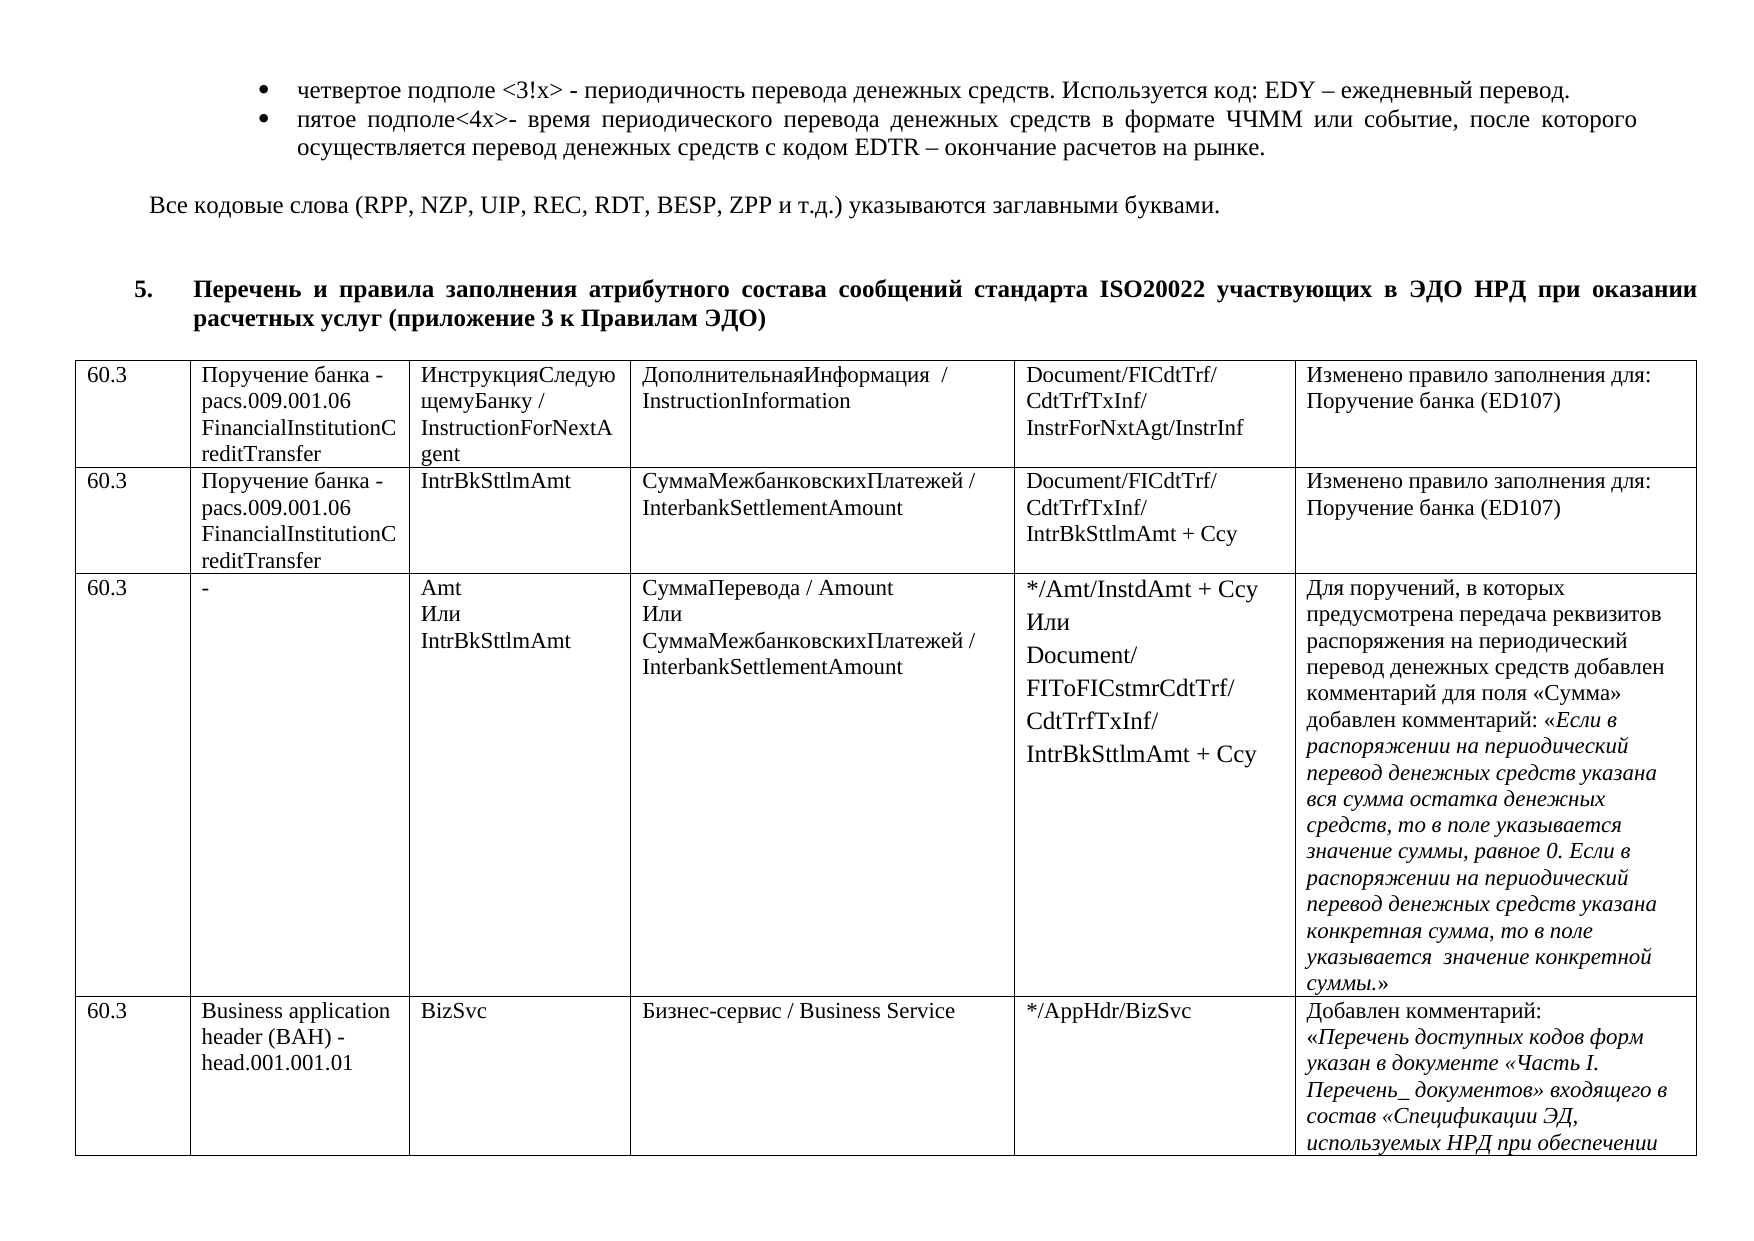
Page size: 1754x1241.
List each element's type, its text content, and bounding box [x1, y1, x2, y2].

table_header Изменено правило заполнения для: Поручение банка (ED107) [1296, 361, 1696, 467]
table_cell Для поручений, в которых предусмотрена передача реквизитов распоряжения на периодический перевод денежных средств добавлен комментарий для поля «Сумма» добавлен комментарий: «Если в распоряжении на периодический перевод денежных средств указана вся сумма остатка денежных средств, то в поле указывается значение суммы, равное 0. Если в распоряжении на периодический перевод денежных средств указана конкретная сумма, то в поле указывается значение конкретной суммы.» [1296, 574, 1696, 996]
table_header Поручение банка - pacs.009.001.06 FinancialInstitutionCreditTransfer [191, 361, 409, 467]
table_cell */AppHdr/BizSvc [1015, 997, 1295, 1155]
table_cell 60.3 [76, 997, 190, 1155]
table_header 60.3 [76, 361, 190, 467]
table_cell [1296, 997, 1696, 1155]
table_header Document/FICdtTrf/CdtTrfTxInf/InstrForNxtAgt/InstrInf [1015, 361, 1295, 467]
list пятое подполе<4x>- время периодического перевода денежных средств в формате ЧЧММ или событие, после которого осуществляется перевод денежных средств с кодом EDTR – окончание расчетов на рынке. [259, 104, 1639, 161]
table_cell IntrBkSttlmAmt [410, 468, 630, 573]
text Все кодовые слова (RPP, NZP, UIP, REC, RDT, BESP, ZPP и т.д.) указываются заглавными буквами. [75, 190, 1639, 219]
table_cell Изменено правило заполнения для: Поручение банка (ED107) [1296, 468, 1696, 573]
list Перечень и правила заполнения атрибутного состава сообщений стандарта ISO20022 участвующих в ЭДО НРД при оказании расчетных услуг (приложение 3 к Правилам ЭДО) [134, 274, 1699, 331]
table_cell BizSvc [410, 997, 630, 1155]
table_cell - [191, 574, 409, 996]
table_header ДополнительнаяИнформация / InstructionInformation [631, 361, 1014, 467]
table_cell СуммаМежбанковскихПлатежей / InterbankSettlementAmount [631, 468, 1014, 573]
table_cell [631, 997, 1014, 1155]
table_cell Amt Или IntrBkSttlmAmt [410, 574, 630, 996]
table_cell Поручение банка - pacs.009.001.06 FinancialInstitutionCreditTransfer [191, 468, 409, 573]
table_cell Document/FICdtTrf/CdtTrfTxInf/IntrBkSttlmAmt + Ccy [1015, 468, 1295, 573]
table_cell 60.3 [76, 574, 190, 996]
table_header ИнструкцияСледующемуБанку / InstructionForNextAgent [410, 361, 630, 467]
list четвертое подполе <3!x> - периодичность перевода денежных средств. Используется код: EDY – ежедневный перевод. [259, 75, 1639, 104]
table_cell */Amt/InstdAmt + Ccy Или Document/FIToFICstmrCdtTrf/CdtTrfTxInf/IntrBkSttlmAmt + Ccy [1015, 574, 1295, 996]
table_cell 60.3 [76, 468, 190, 573]
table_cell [191, 997, 409, 1155]
table_cell СуммаПеревода / Amount Или СуммаМежбанковскихПлатежей / InterbankSettlementAmount [631, 574, 1014, 996]
